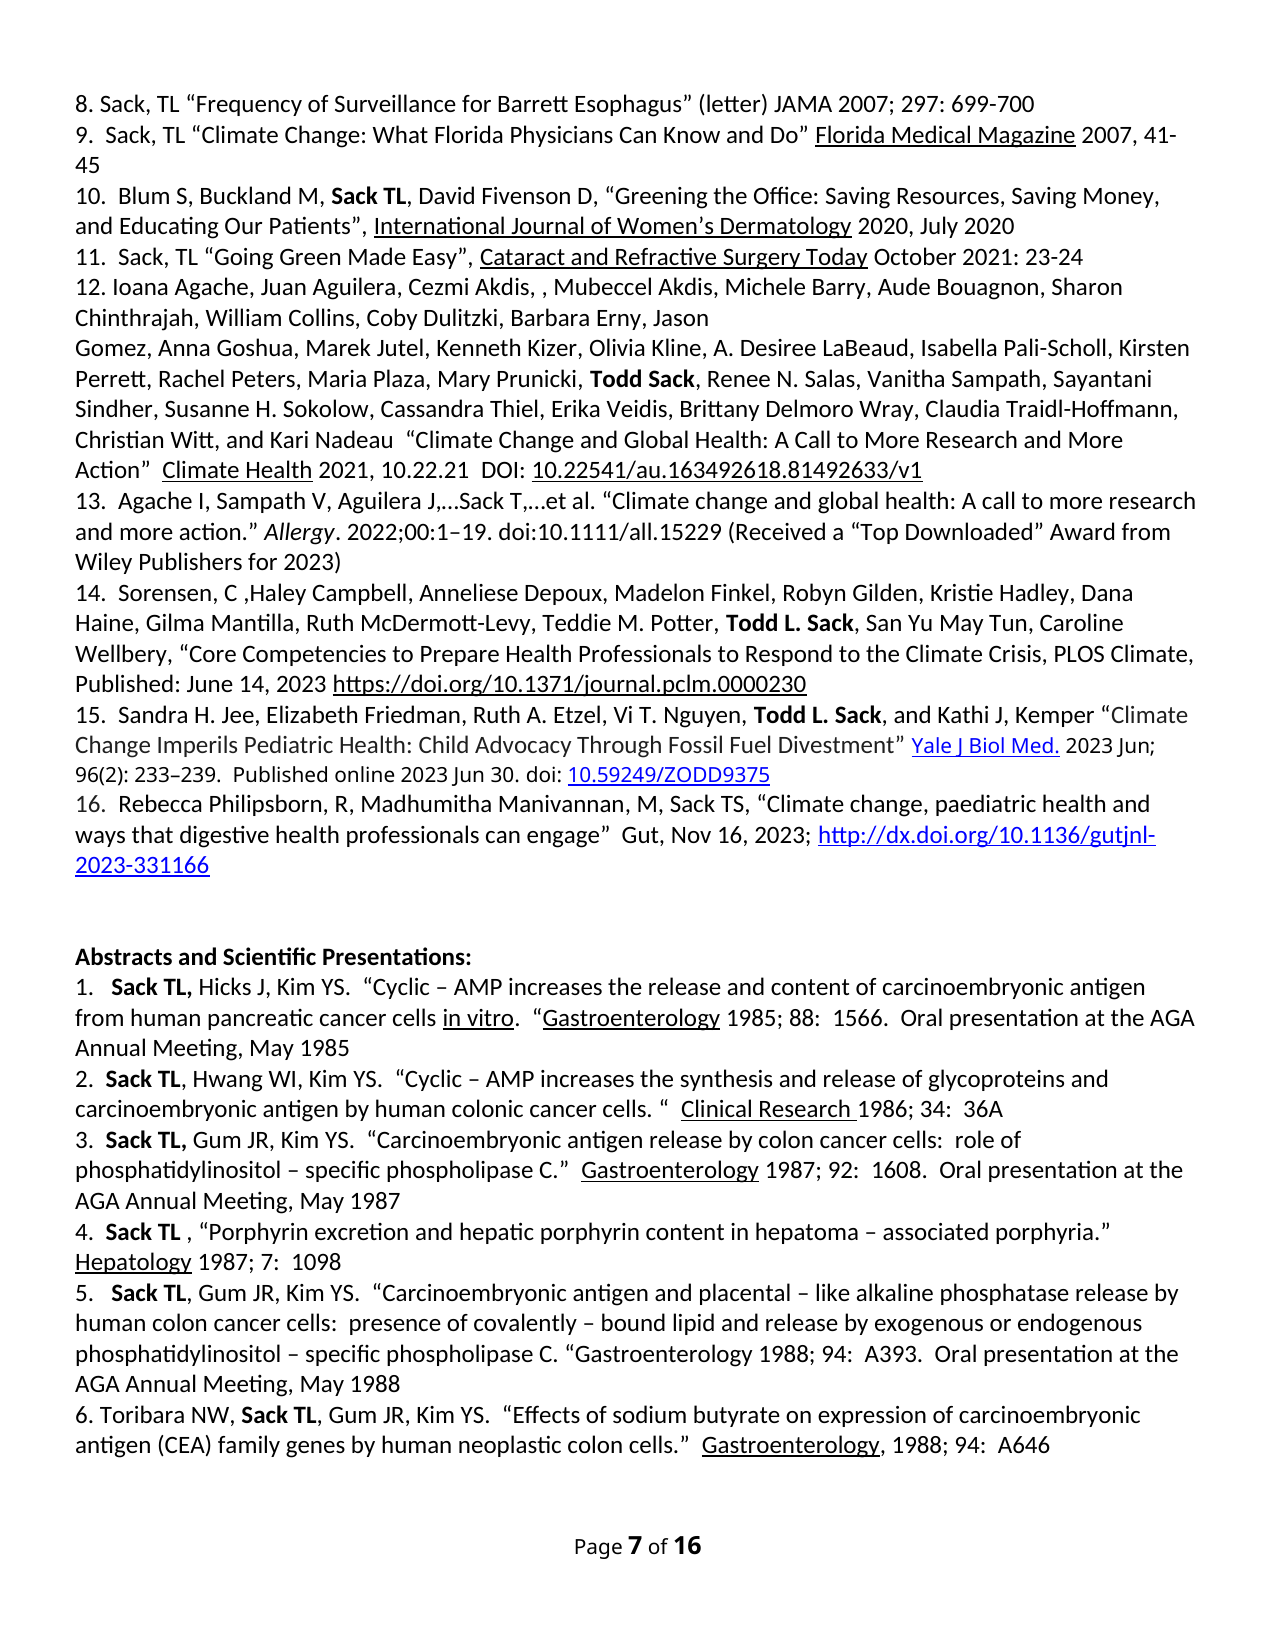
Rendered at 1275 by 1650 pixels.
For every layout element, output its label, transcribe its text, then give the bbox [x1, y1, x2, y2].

text 10. Blum S, Buckland M, Sack TL, David Fivenson D, “Greening the Office: Saving Resources, Saving Money, and Educating Our Patients”, International Journal of Women’s Dermatology 2020, July 2020 [75, 180, 1200, 241]
text 5. Sack TL, Gum JR, Kim YS. “Carcinoembryonic antigen and placental – like alkaline phosphatase release by human colon cancer cells: presence of covalently – bound lipid and release by exogenous or endogenous phosphatidylinositol – specific phospholipase C. “Gastroenterology 1988; 94: A393. Oral presentation at the AGA Annual Meeting, May 1988 [75, 1277, 1200, 1399]
text 2. Sack TL, Hwang WI, Kim YS. “Cyclic – AMP increases the synthesis and release of glycoproteins and carcinoembryonic antigen by human colonic cancer cells. “ Clinical Research 1986; 34: 36A [75, 1063, 1200, 1124]
text 6. Toribara NW, Sack TL, Gum JR, Kim YS. “Effects of sodium butyrate on expression of carcinoembryonic antigen (CEA) family genes by human neoplastic colon cells.” Gastroenterology, 1988; 94: A646 [75, 1399, 1200, 1460]
text 12. Ioana Agache, Juan Aguilera, Cezmi Akdis, , Mubeccel Akdis, Michele Barry, Aude Bouagnon, Sharon Chinthrajah, William Collins, Coby Dulitzki, Barbara Erny, Jason Gomez, Anna Goshua, Marek Jutel, Kenneth Kizer, Olivia Kline, A. Desiree LaBeaud, Isabella Pali-Scholl, Kirsten Perrett, Rachel Peters, Maria Plaza, Mary Prunicki, Todd Sack, Renee N. Salas, Vanitha Sampath, Sayantani Sindher, Susanne H. Sokolow, Cassandra Thiel, Erika Veidis, Brittany Delmoro Wray, Claudia Traidl-Hoffmann, Christian Witt, and Kari Nadeau “Climate Change and Global Health: A Call to More Research and More Action” Climate Health 2021, 10.22.21 DOI: 10.22541/au.163492618.81492633/v1 [75, 272, 1200, 485]
text 13. Agache I, Sampath V, Aguilera J,…Sack T,…et al. “Climate change and global health: A call to more research and more action.” Allergy. 2022;00:1–19. doi:10.1111/all.15229 (Received a “Top Downloaded” Award from Wiley Publishers for 2023) [75, 485, 1200, 577]
text 15. Sandra H. Jee, Elizabeth Friedman, Ruth A. Etzel, Vi T. Nguyen, Todd L. Sack, and Kathi J, Kemper “Climate Change Imperils Pediatric Health: Child Advocacy Through Fossil Fuel Divestment” Yale J Biol Med. 2023 Jun; 96(2): 233–239. Published online 2023 Jun 30. doi: 10.59249/ZODD9375 [75, 699, 1200, 788]
text 14. Sorensen, C ,Haley Campbell, Anneliese Depoux, Madelon Finkel, Robyn Gilden, Kristie Hadley, Dana Haine, Gilma Mantilla, Ruth McDermott-Levy, Teddie M. Potter, Todd L. Sack, San Yu May Tun, Caroline Wellbery, “Core Competencies to Prepare Health Professionals to Respond to the Climate Crisis, PLOS Climate, Published: June 14, 2023 https://doi.org/10.1371/journal.pclm.0000230 [75, 577, 1200, 699]
text 1. Sack TL, Hicks J, Kim YS. “Cyclic – AMP increases the release and content of carcinoembryonic antigen from human pancreatic cancer cells in vitro. “Gastroenterology 1985; 88: 1566. Oral presentation at the AGA Annual Meeting, May 1985 [75, 971, 1200, 1063]
text 8. Sack, TL “Frequency of Surveillance for Barrett Esophagus” (letter) JAMA 2007; 297: 699-700 [75, 88, 1200, 119]
text 11. Sack, TL “Going Green Made Easy”, Cataract and Refractive Surgery Today October 2021: 23-24 [75, 241, 1200, 272]
text 4. Sack TL , “Porphyrin excretion and hepatic porphyrin content in hepatoma – associated porphyria.” Hepatology 1987; 7: 1098 [75, 1216, 1200, 1277]
text 16. Rebecca Philipsborn, R, Madhumitha Manivannan, M, Sack TS, “Climate change, paediatric health and ways that digestive health professionals can engage” Gut, Nov 16, 2023; http://dx.doi.org/10.1136/gutjnl-2023-331166 [75, 788, 1200, 880]
text 3. Sack TL, Gum JR, Kim YS. “Carcinoembryonic antigen release by colon cancer cells: role of phosphatidylinositol – specific phospholipase C.” Gastroenterology 1987; 92: 1608. Oral presentation at the AGA Annual Meeting, May 1987 [75, 1124, 1200, 1216]
text Abstracts and Scientific Presentations: [75, 941, 1200, 971]
text 9. Sack, TL “Climate Change: What Florida Physicians Can Know and Do” Florida Medical Magazine 2007, 41-45 [75, 119, 1200, 180]
